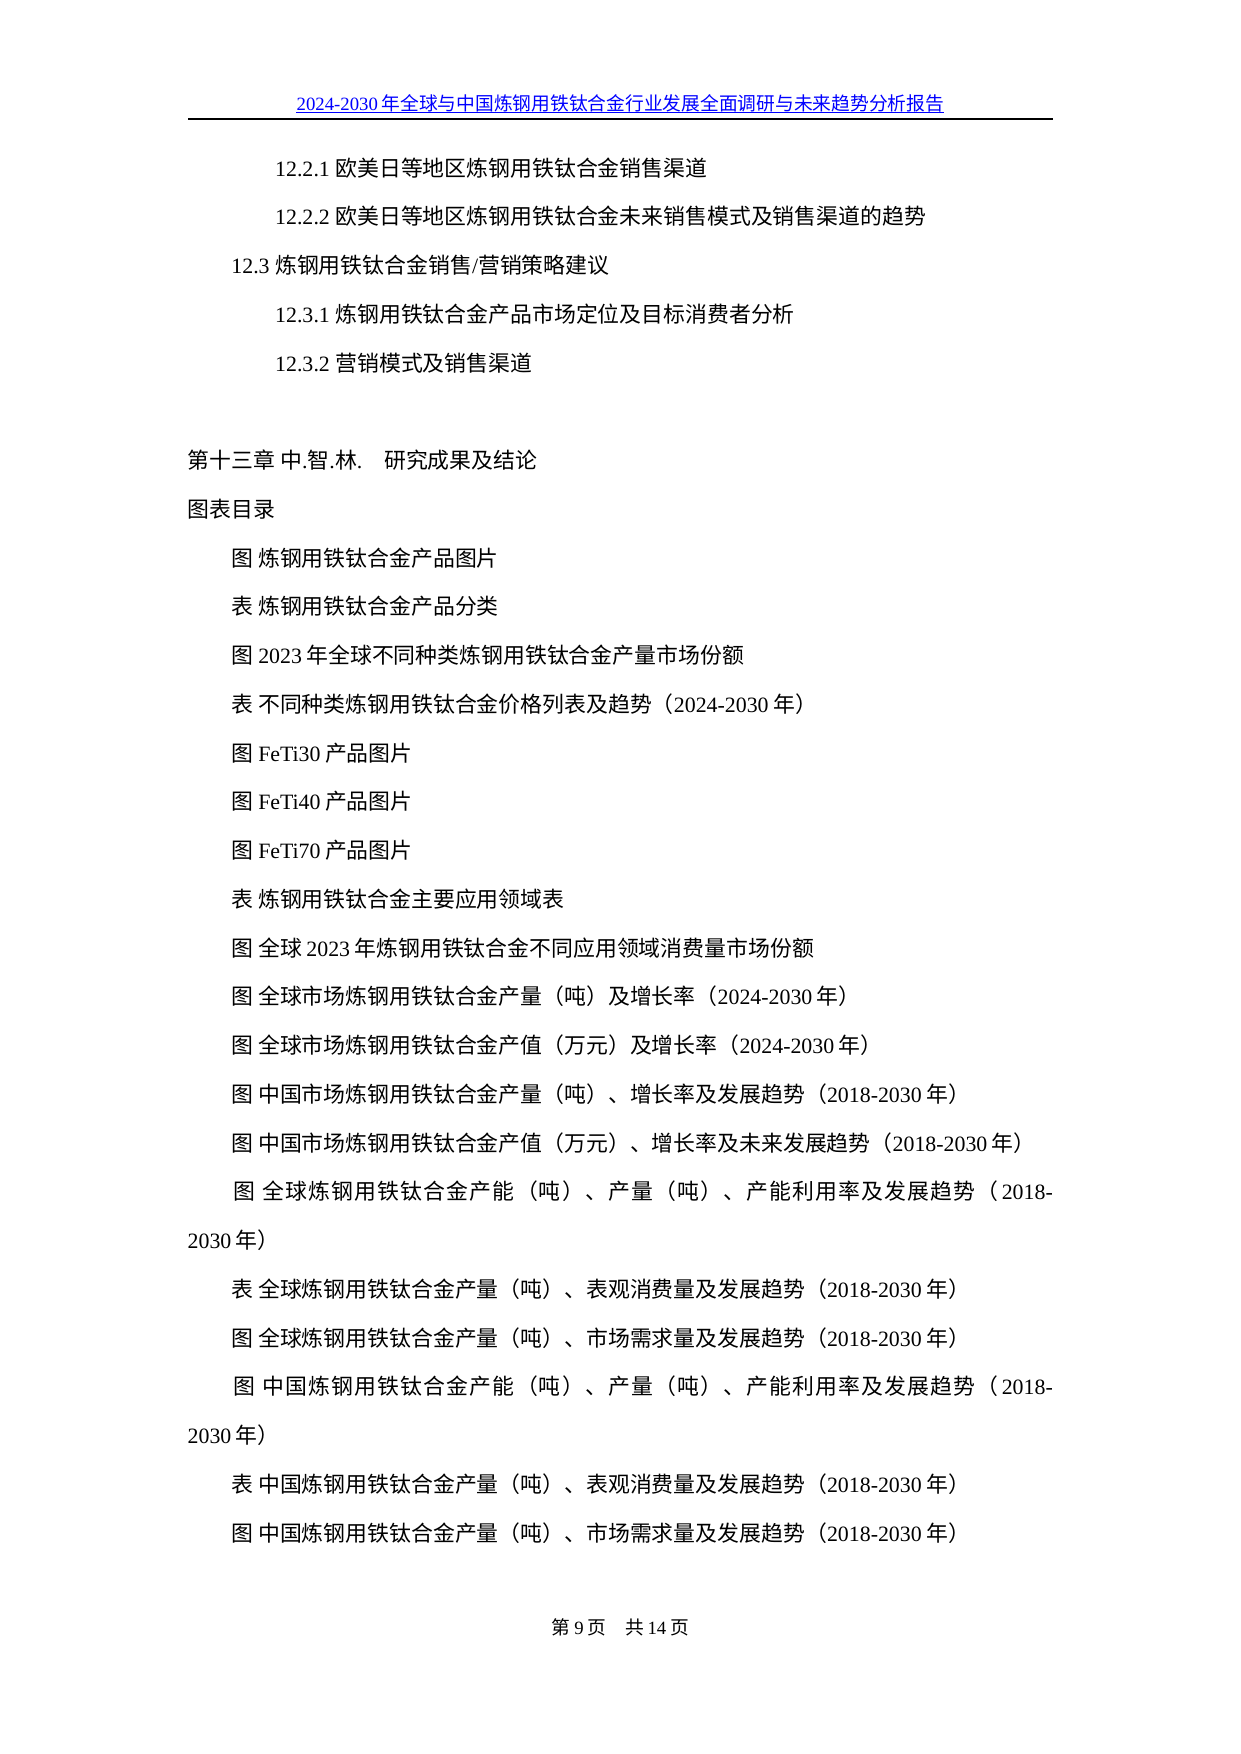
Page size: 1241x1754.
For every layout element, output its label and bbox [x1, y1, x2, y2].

text [187, 150, 1053, 1548]
